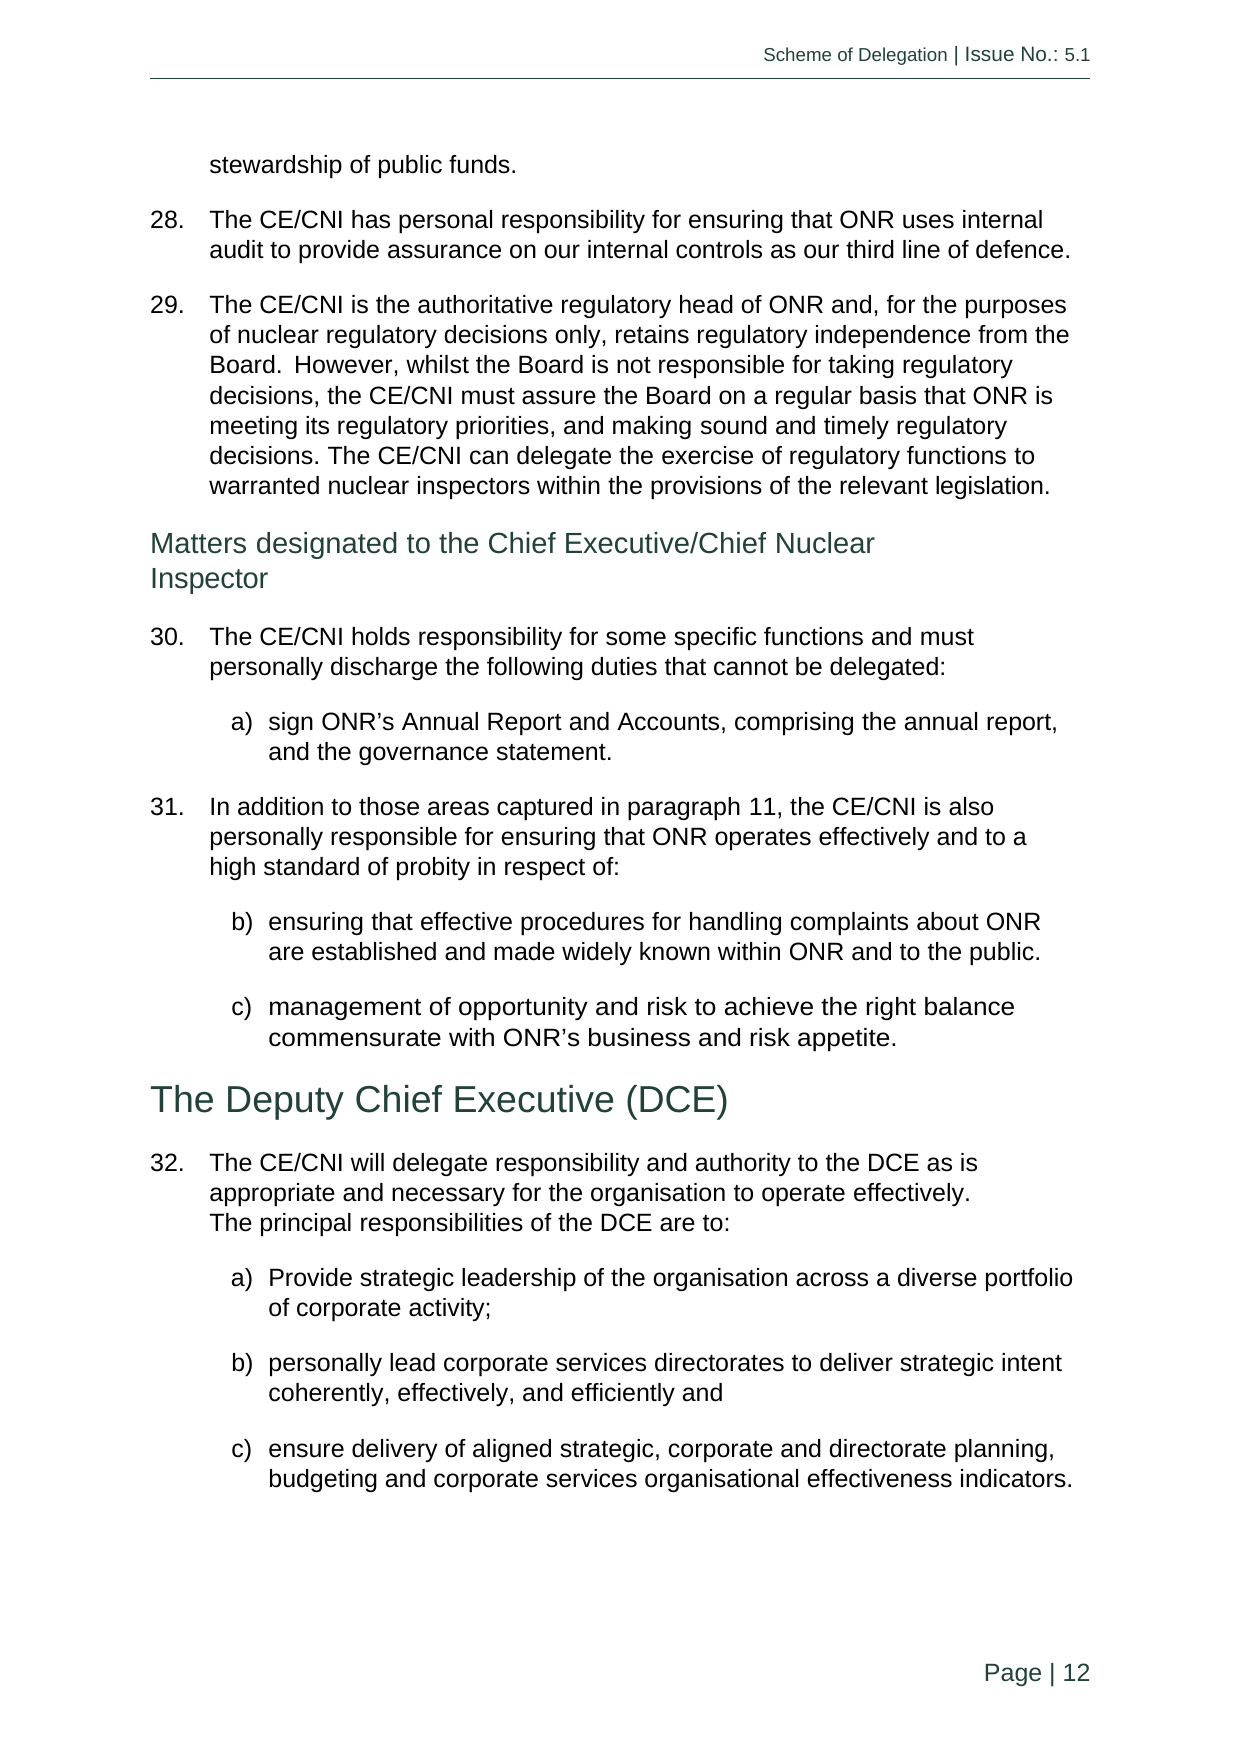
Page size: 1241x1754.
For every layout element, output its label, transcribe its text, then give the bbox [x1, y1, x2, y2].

list ensuring that effective procedures for handling complaints about ONR are established and made widely known within ONR and to the public. [231, 907, 1079, 966]
list ensure delivery of aligned strategic, corporate and directorate planning, budgeting and corporate services organisational effectiveness indicators. [231, 1433, 1079, 1492]
list The CE/CNI will delegate responsibility and authority to the DCE as is appropriate and necessary for the organisation to operate effectively. The principal responsibilities of the DCE are to: [150, 1148, 1079, 1237]
list personally lead corporate services directorates to deliver strategic intent coherently, effectively, and efficiently and [231, 1348, 1079, 1407]
list sign ONR’s Annual Report and Accounts, comprising the annual report, and the governance statement. [231, 707, 1079, 766]
list management of opportunity and risk to achieve the right balance commensurate with ONR’s business and risk appetite. [231, 992, 1079, 1051]
list In addition to those areas captured in paragraph 11, the CE/CNI is also personally responsible for ensuring that ONR operates effectively and to a high standard of probity in respect of: [150, 792, 1079, 881]
subtitle Matters designated to the Chief Executive/Chief Nuclear Inspector [150, 526, 924, 595]
list The CE/CNI is the authoritative regulatory head of ONR and, for the purposes of nuclear regulatory decisions only, retains regulatory independence from the Board. However, whilst the Board is not responsible for taking regulatory decisions, the CE/CNI must assure the Board on a regular basis that ONR is meeting its regulatory priorities, and making sound and timely regulatory decisions. The CE/CNI can delegate the exercise of regulatory functions to warranted nuclear inspectors within the provisions of the relevant legislation. [150, 290, 1079, 500]
list Provide strategic leadership of the organisation across a diverse portfolio of corporate activity; [231, 1263, 1079, 1322]
subtitle The Deputy Chief Executive (DCE) [150, 1078, 1090, 1121]
list The CE/CNI has personal responsibility for ensuring that ONR uses internal audit to provide assurance on our internal controls as our third line of defence. [150, 205, 1079, 264]
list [150, 150, 1079, 179]
list The CE/CNI holds responsibility for some specific functions and must personally discharge the following duties that cannot be delegated: [150, 621, 1079, 680]
